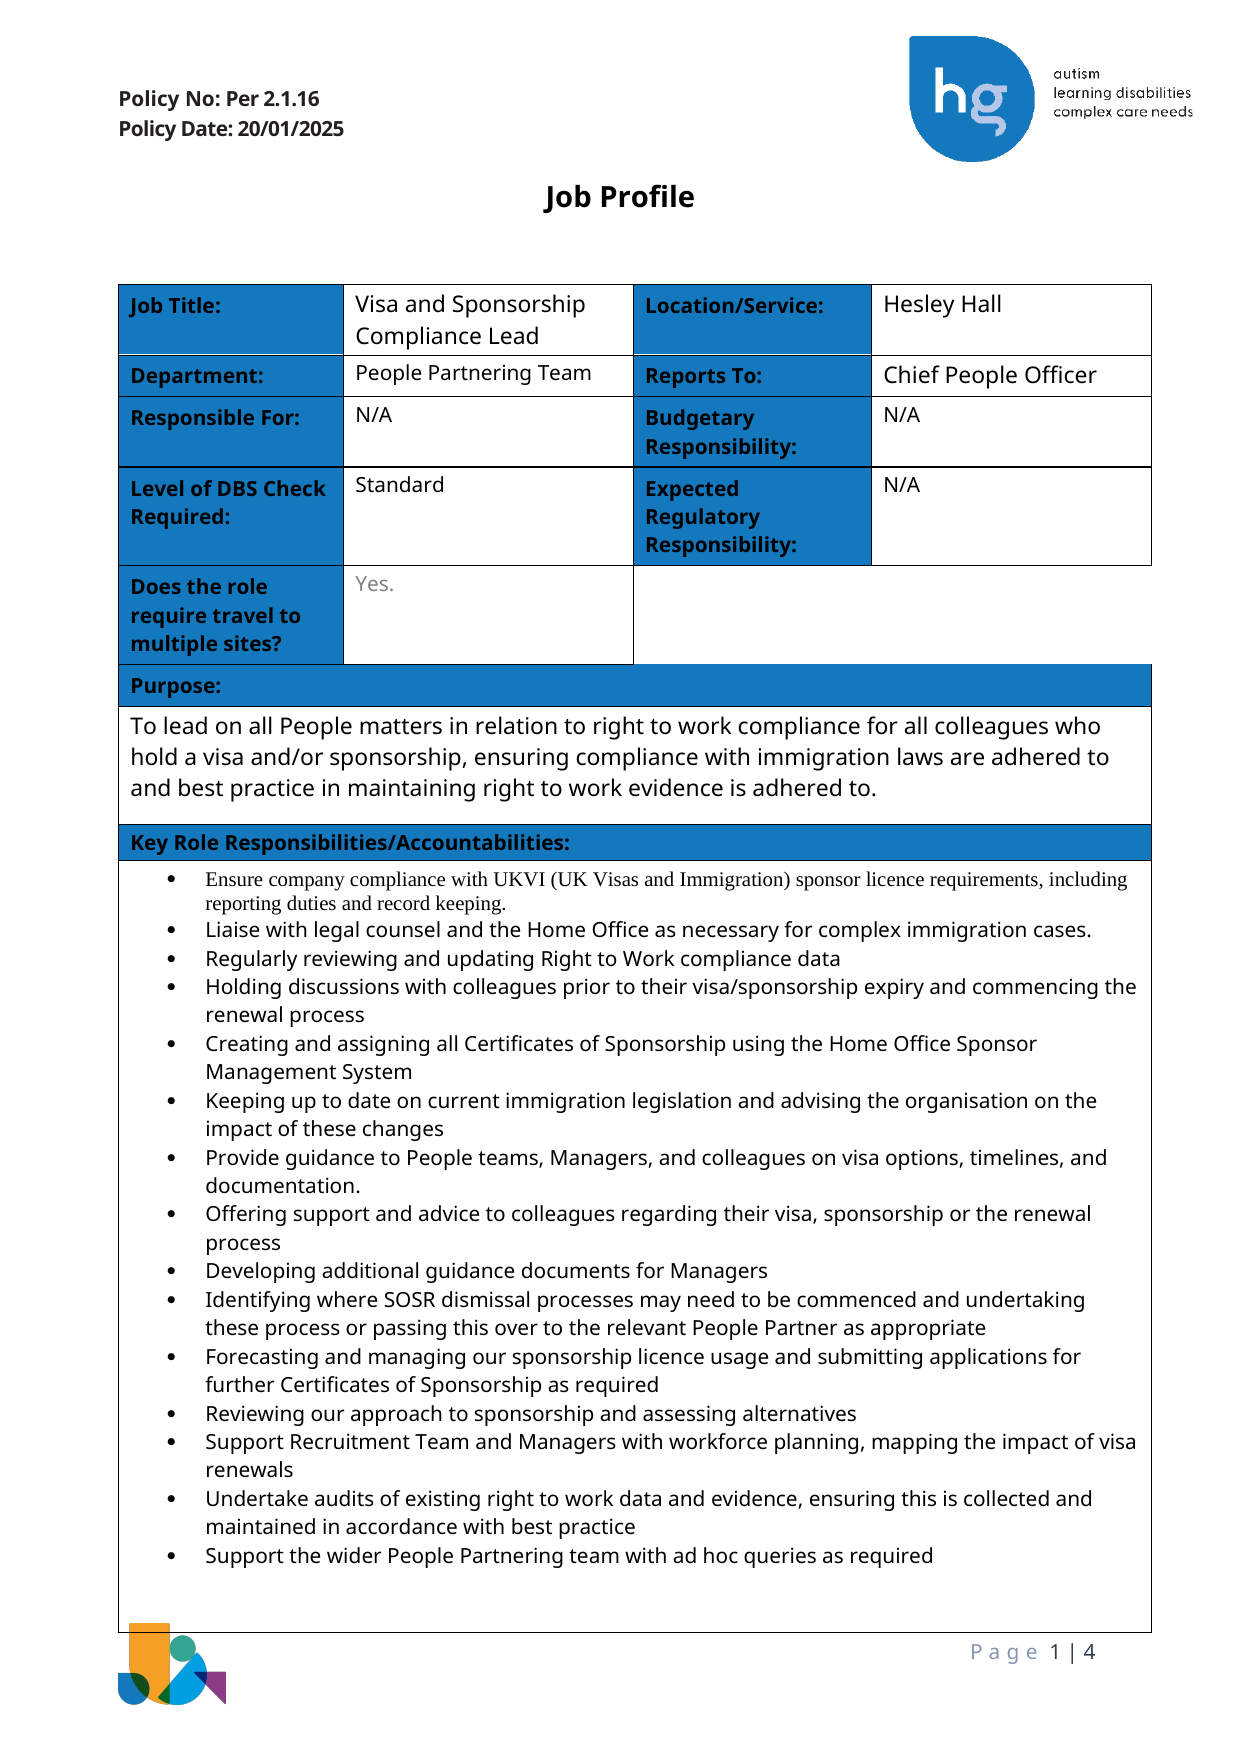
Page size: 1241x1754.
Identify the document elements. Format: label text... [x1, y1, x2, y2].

text Job Profile [118, 176, 1122, 216]
table_cell [119, 707, 1151, 824]
table_cell Department: [119, 356, 343, 396]
picture [118, 1633, 226, 1705]
picture [909, 36, 1193, 162]
table_cell [344, 397, 633, 466]
table_cell Expected Regulatory Responsibility: [634, 468, 871, 565]
table_cell [872, 397, 1151, 466]
table_cell Level of DBS Check Required: [119, 468, 343, 565]
table_cell Purpose: [119, 664, 1151, 706]
table_cell Does the role require travel to multiple sites? [119, 566, 343, 664]
table_cell Reports To: [634, 356, 871, 396]
table_cell Key Role Responsibilities/Accountabilities: [119, 825, 1151, 860]
table_cell Budgetary Responsibility: [634, 397, 871, 466]
table_cell [344, 356, 633, 396]
table_cell [344, 468, 633, 565]
table_cell [344, 566, 633, 664]
table_cell Responsible For: [119, 397, 343, 466]
table_header Location/Service: [634, 285, 871, 354]
table_cell [872, 468, 1151, 565]
table_header : [119, 285, 343, 354]
